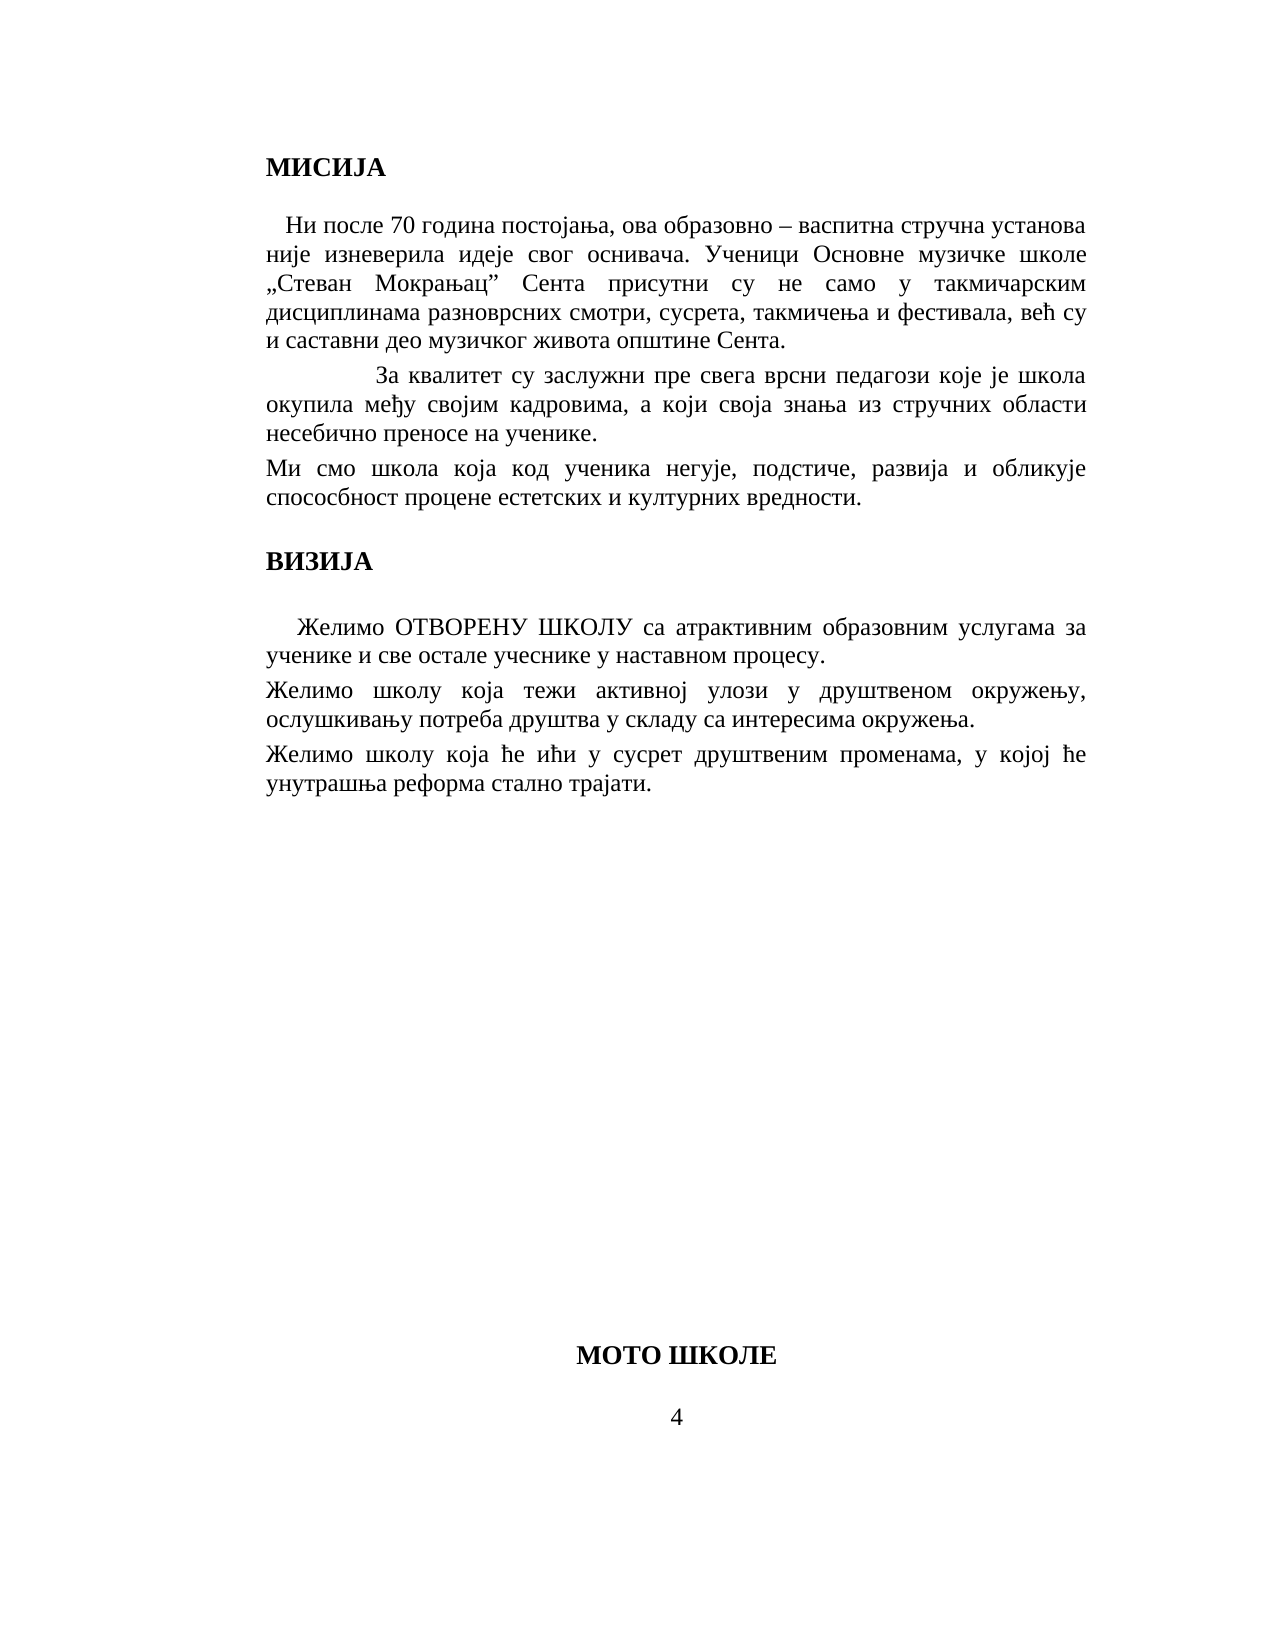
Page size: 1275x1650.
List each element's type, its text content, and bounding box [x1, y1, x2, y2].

subtitle Желимо школу која ће ићи у сусрет друштвеним променама, у којој ће унутрашња реформа стално трајати. [266, 739, 1087, 797]
text МОТО ШКОЛЕ [266, 1339, 1087, 1370]
text МИСИЈА [266, 151, 1087, 182]
subtitle ВИЗИЈА [266, 546, 1087, 577]
subtitle За квалитет су заслужни пре свега врсни педагози које је школа окупила међу својим кадровима, а који своја знања из стручних области несебично преносе на ученике. [266, 361, 1087, 447]
subtitle Ми смо школа која код ученика негује, подстиче, развија и обликује спососбност процене естетских и културних вредности. [266, 453, 1087, 511]
subtitle Ни после 70 година постојања, ова образовно – васпитна стручна установа није изневерила идеје свог оснивача. Ученици Основне музичке школе „Стеван Мокрањац” Сента присутни су не само у такмичарским дисциплинама разноврсних смотри, сусрета, такмичења и фестивала, већ су и саставни део музичког живота општине Сента. [266, 211, 1087, 354]
subtitle Желимо ОТВОРЕНУ ШКОЛУ са атрактивним образовним услугама за ученике и све остале учеснике у наставном процесу. [266, 612, 1087, 669]
subtitle Желимо школу која тежи активној улози у друштвеном окружењу, ослушкивању потреба друштва у складу са интересима окружења. [266, 675, 1087, 733]
